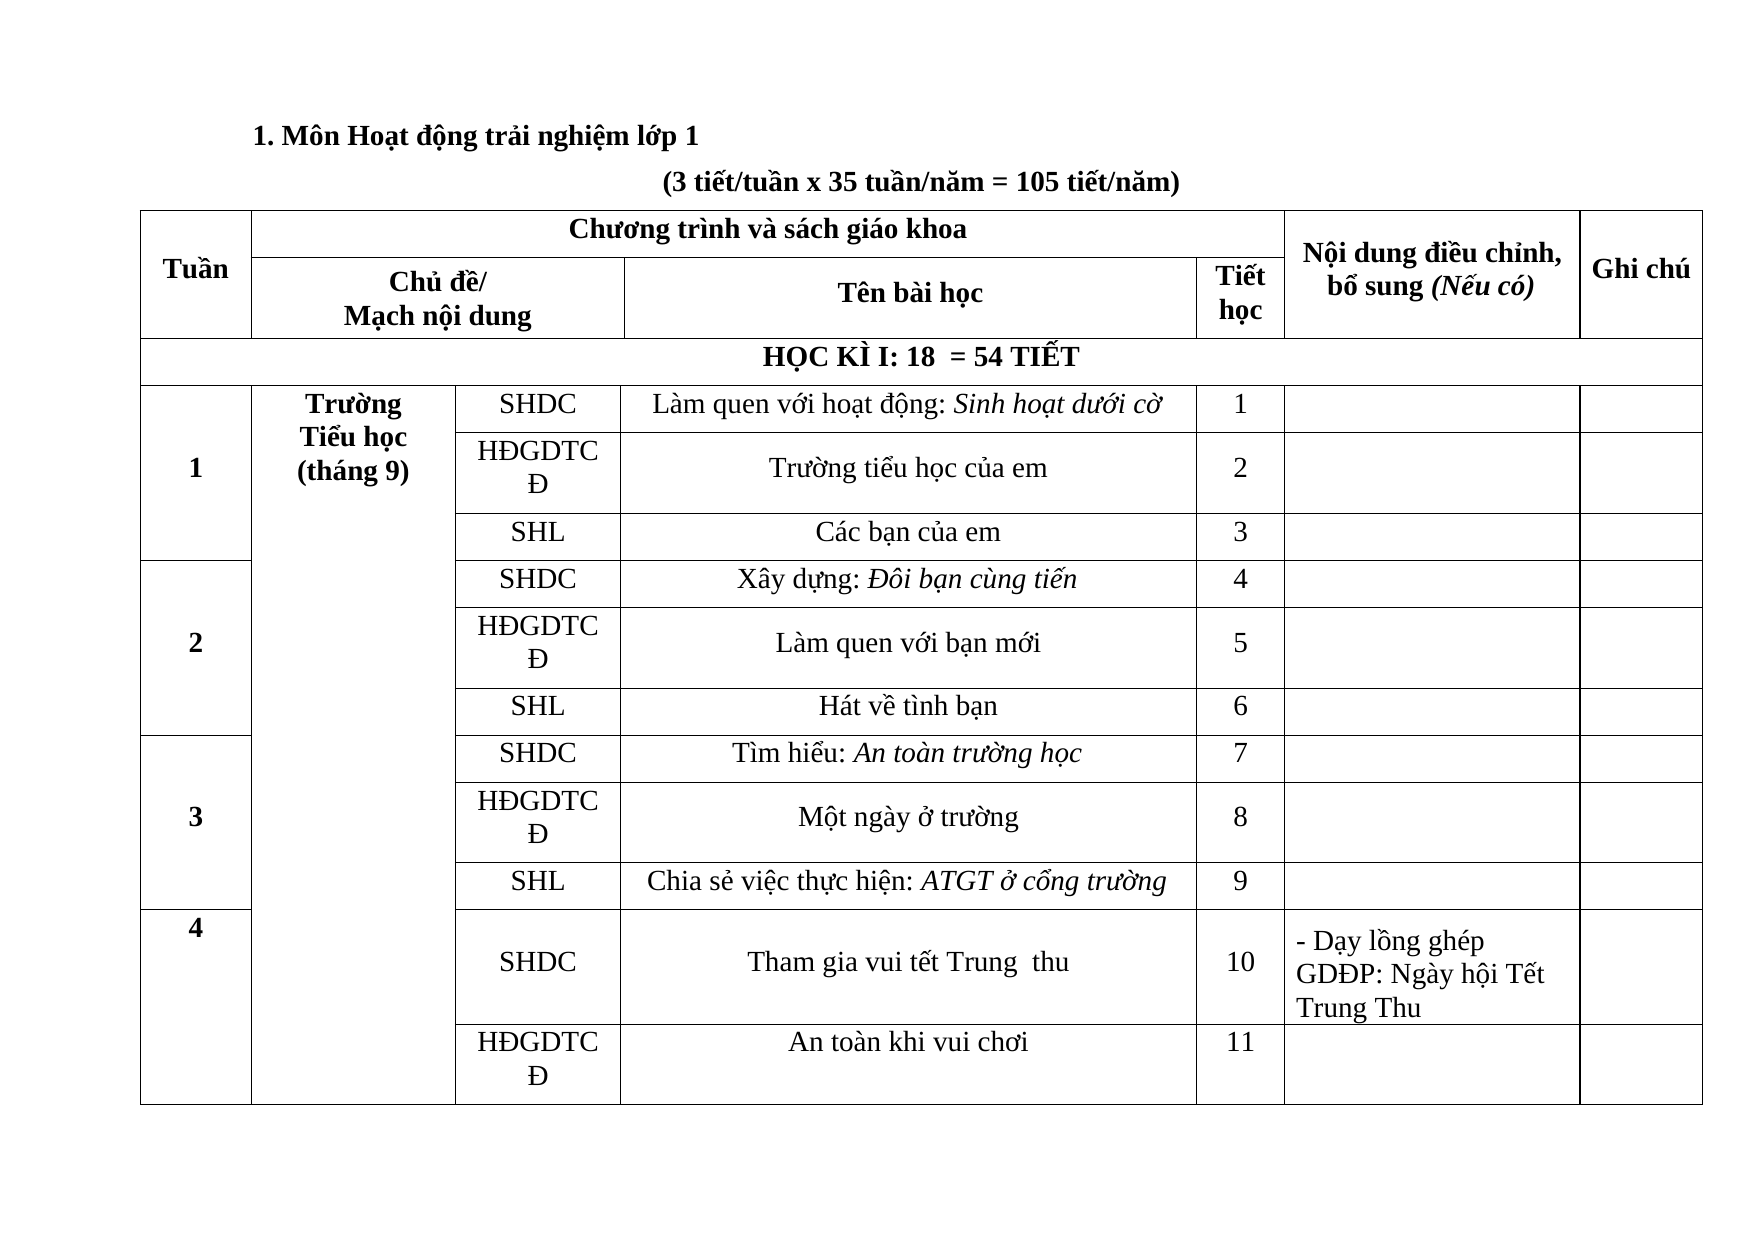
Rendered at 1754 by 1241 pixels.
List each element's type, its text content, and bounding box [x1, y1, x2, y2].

table_cell [1581, 1025, 1702, 1104]
table_cell Chia sẻ việc thực hiện: ATGT ở cổng trường [621, 863, 1196, 909]
table_header Ghi chú [1581, 211, 1702, 338]
table_cell [1285, 689, 1579, 734]
table_cell [1581, 689, 1702, 734]
table_cell SHDC [456, 910, 620, 1023]
table_cell [1581, 910, 1702, 1023]
table_cell [1581, 386, 1702, 432]
table_cell Tên bài học [625, 258, 1196, 338]
table_header Nội dung điều chỉnh, bổ sung (Nếu có) [1285, 211, 1579, 338]
table_cell Xây dựng: Đôi bạn cùng tiến [621, 561, 1196, 607]
table_cell Hát về tình bạn [621, 689, 1196, 734]
table_cell HĐGDTCĐ [456, 783, 620, 862]
table_cell 9 [1197, 863, 1284, 909]
table_cell Chủ đề/ Mạch nội dung [252, 258, 624, 338]
table_cell HỌC KÌ I: 18 = 54 TIẾT [141, 339, 1702, 385]
table_cell [1285, 514, 1579, 560]
table_cell Một ngày ở trường [621, 783, 1196, 862]
table_cell [1285, 386, 1579, 432]
table_cell [1285, 433, 1579, 513]
table_cell Làm quen với bạn mới [621, 608, 1196, 687]
table_cell [1285, 783, 1579, 862]
table_cell [1581, 783, 1702, 862]
table_cell [1285, 863, 1579, 909]
table_cell 3 [1197, 514, 1284, 560]
table_cell 11 [1197, 1025, 1284, 1104]
table_cell [1285, 1025, 1579, 1104]
table_cell - Dạy lồng ghép GDĐP: Ngày hội Tết Trung Thu [1285, 910, 1579, 1023]
table_cell [1285, 608, 1579, 687]
table_cell HĐGDTCĐ [456, 433, 620, 513]
table_cell SHL [456, 514, 620, 560]
table_cell 1 [1197, 386, 1284, 432]
table_cell Tìm hiểu: An toàn trường học [621, 736, 1196, 782]
table_cell SHDC [456, 561, 620, 607]
table_cell 4 [1197, 561, 1284, 607]
table_cell [1285, 736, 1579, 782]
table_cell Làm quen với hoạt động: Sinh hoạt dưới cờ [621, 386, 1196, 432]
text 1. Môn Hoạt động trải nghiệm lớp 1 [177, 118, 1665, 152]
table_cell [1581, 514, 1702, 560]
table_cell Tiết học [1197, 258, 1284, 338]
table_cell 1 [141, 386, 251, 560]
table_cell [1581, 608, 1702, 687]
table_cell Trường tiểu học của em [621, 433, 1196, 513]
table_cell 3 [141, 736, 251, 909]
text (3 tiết/tuần x 35 tuần/năm = 105 tiết/năm) [177, 164, 1665, 198]
table_cell HĐGDTCĐ [456, 1025, 620, 1104]
table_cell Trường Tiểu học (tháng 9) [252, 386, 455, 1104]
table_cell SHL [456, 863, 620, 909]
table_header Tuần [141, 211, 251, 338]
table_cell Các bạn của em [621, 514, 1196, 560]
table_cell 10 [1197, 910, 1284, 1023]
table_cell [1285, 561, 1579, 607]
table_cell 4 [141, 910, 251, 1104]
table_cell SHDC [456, 386, 620, 432]
table_cell 2 [1197, 433, 1284, 513]
table_cell [1581, 736, 1702, 782]
table_cell An toàn khi vui chơi [621, 1025, 1196, 1104]
table_header Chương trình và sách giáo khoa [252, 211, 1284, 257]
table_cell [1581, 561, 1702, 607]
table_cell 8 [1197, 783, 1284, 862]
table_cell HĐGDTCĐ [456, 608, 620, 687]
table_cell SHDC [456, 736, 620, 782]
table_cell Tham gia vui tết Trung thu [621, 910, 1196, 1023]
table_cell 5 [1197, 608, 1284, 687]
table_cell 6 [1197, 689, 1284, 734]
table_cell SHL [456, 689, 620, 734]
table_cell 7 [1197, 736, 1284, 782]
table_cell [1581, 863, 1702, 909]
table_cell 2 [141, 561, 251, 734]
table_cell [1581, 433, 1702, 513]
